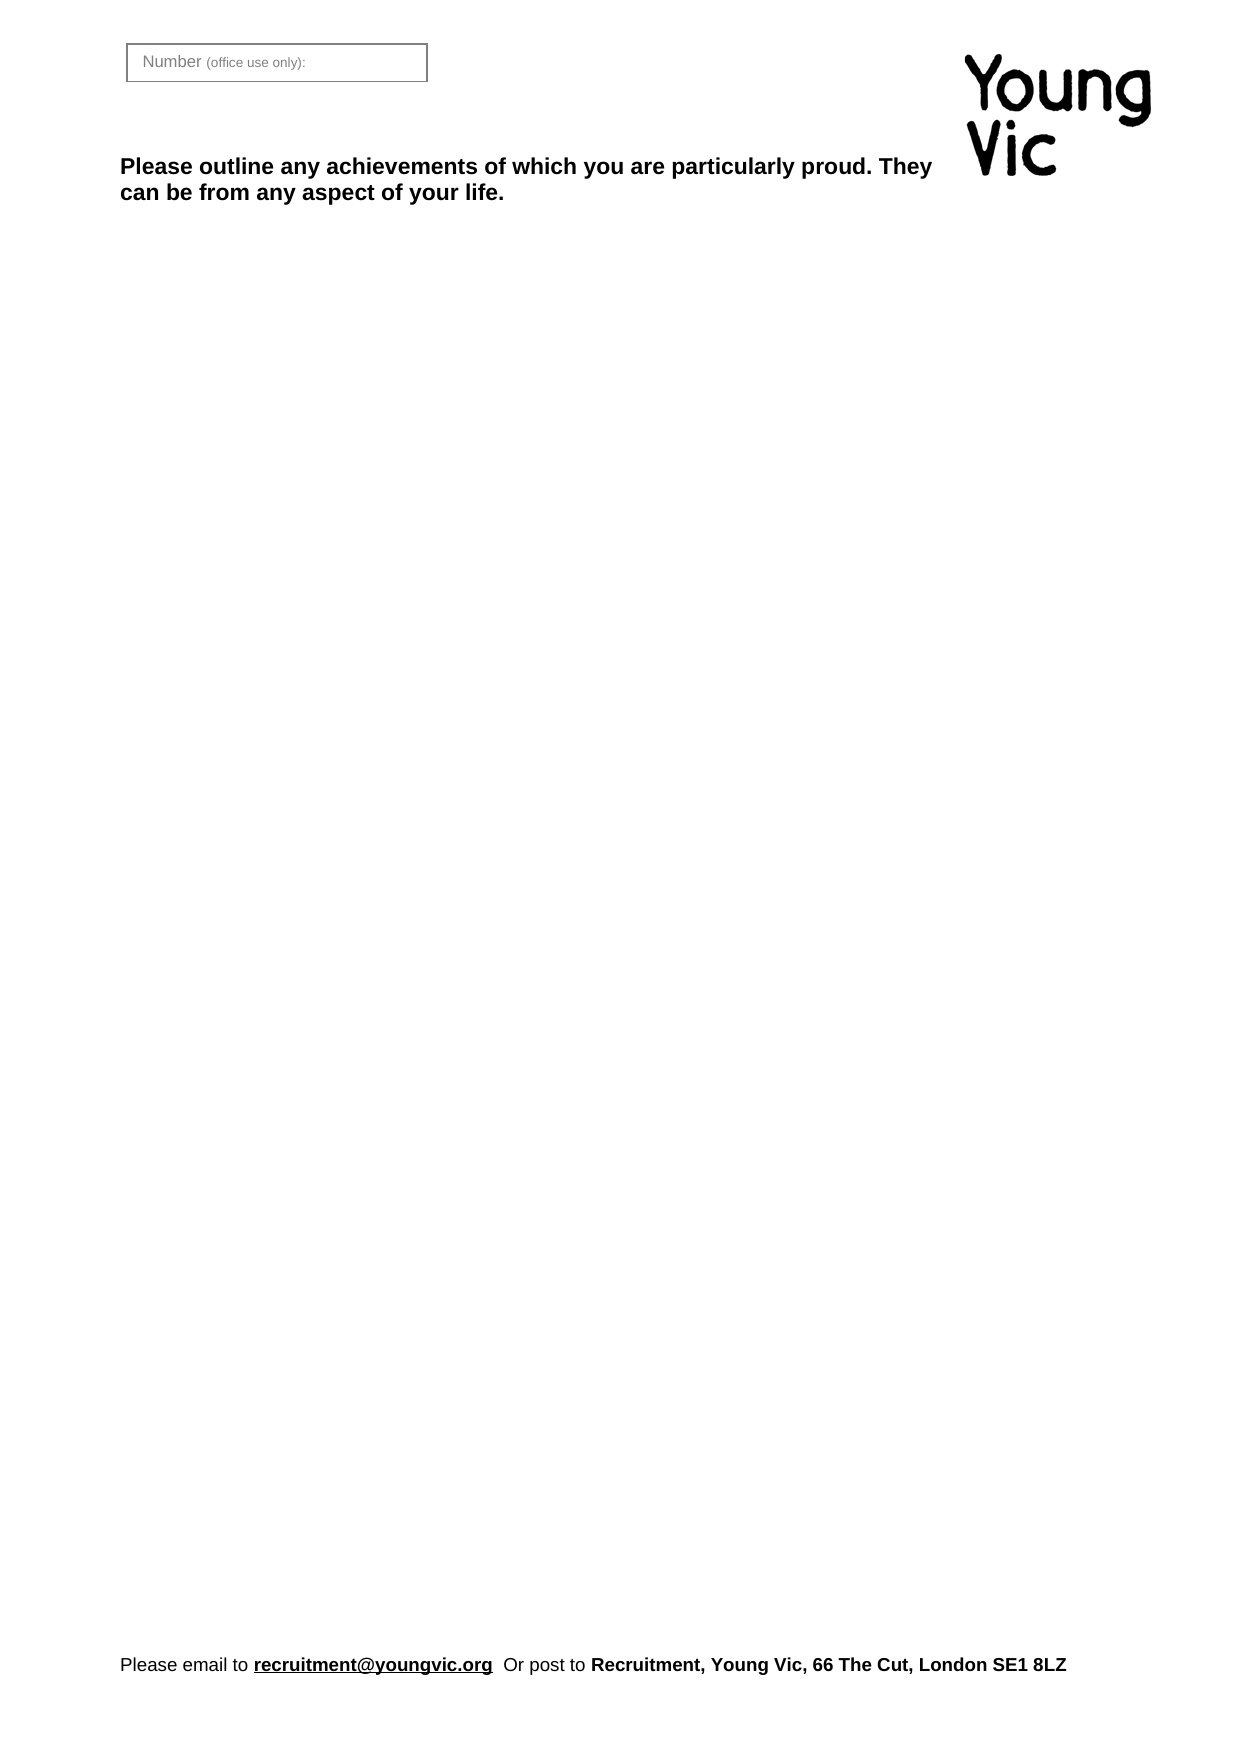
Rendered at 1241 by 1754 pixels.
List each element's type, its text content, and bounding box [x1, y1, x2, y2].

text Please outline any achievements of which you are particularly proud. They can be from any aspect of your life. [120, 153, 1120, 205]
picture [964, 54, 1154, 176]
